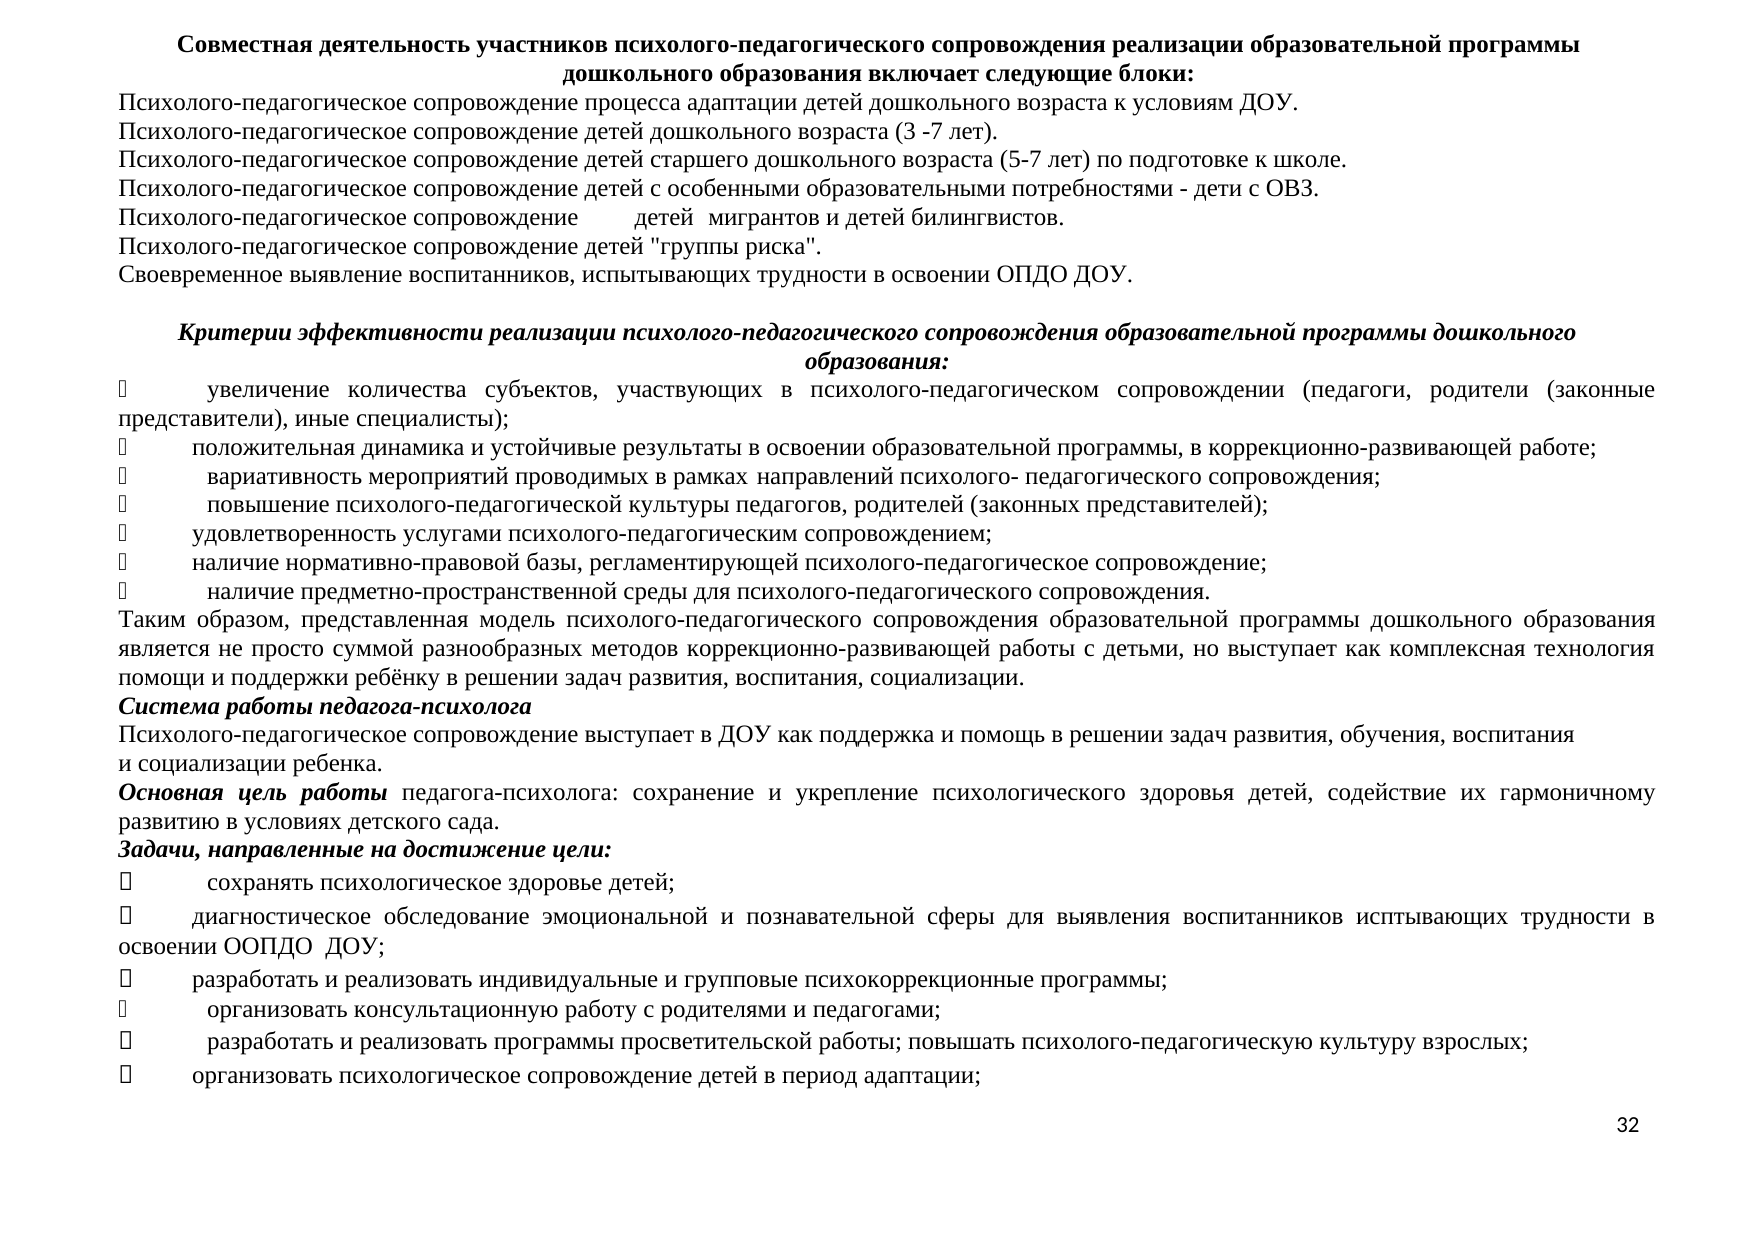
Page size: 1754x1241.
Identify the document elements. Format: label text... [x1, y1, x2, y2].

text  организовать консультационную работу с родителями и педагогами; [118, 994, 1657, 1023]
text Психолого-педагогическое сопровождение детей "группы риска". [118, 231, 1639, 259]
text  разработать и реализовать программы просветительской работы; повышать психолого-педагогическую культуру взрослых; [118, 1023, 1657, 1057]
text Психолого-педагогическое сопровождение выступает в ДОУ как поддержка и помощь в решении задач развития, обучения, воспитания [118, 719, 1657, 748]
text  организовать психологическое сопровождение детей в период адаптации; [118, 1057, 1657, 1091]
text Таким образом, представленная модель психолого-педагогического сопровождения образовательной программы дошкольного образования является не просто суммой разнообразных методов коррекционно-развивающей работы с детьми, но выступает как комплексная технология помощи и поддержки ребёнку в решении задач развития, воспитания, социализации. [118, 604, 1657, 691]
text Задачи, направленные на достижение цели: [118, 834, 1657, 863]
text Психолого-педагогическое сопровождение детей старшего дошкольного возраста (5-7 лет) по подготовке к школе. [118, 144, 1639, 173]
text  удовлетворенность услугами психолого-педагогическим сопровождением; [118, 518, 1657, 547]
text  повышение психолого-педагогической культуры педагогов, родителей (законных представителей); [118, 489, 1657, 518]
text Психолого-педагогическое сопровождение процесса адаптации детей дошкольного возраста к условиям ДОУ. [118, 87, 1639, 116]
text и социализации ребенка. [118, 748, 1657, 777]
text Своевременное выявление воспитанников, испытывающих трудности в освоении ОПДО ДОУ. [118, 259, 1639, 288]
text  диагностическое обследование эмоциональной и познавательной сферы для выявления воспитанников исптывающих трудности в освоении ООПДО ДОУ; [118, 897, 1657, 960]
text  разработать и реализовать индивидуальные и групповые психокоррекционные программы; [118, 960, 1657, 994]
text Система работы педагога-психолога [118, 691, 1657, 719]
text Психолого-педагогическое сопровождение детей с особенными образовательными потребностями - дети с ОВЗ. [118, 173, 1639, 202]
text Критерии эффективности реализации психолого-педагогического сопровождения образовательной программы дошкольного образования: [118, 317, 1639, 374]
text Психолого-педагогическое сопровождение детей мигрантов и детей билингвистов. [118, 202, 1639, 231]
text  вариативность мероприятий проводимых в рамках направлений психолого- педагогического сопровождения; [118, 461, 1657, 489]
text Психолого-педагогическое сопровождение детей дошкольного возраста (3 -7 лет). [118, 116, 1639, 144]
text Совместная деятельность участников психолого-педагогического сопровождения реализации образовательной программы дошкольного образования включает следующие блоки: [118, 29, 1639, 87]
text Основная цель работы педагога-психолога: сохранение и укрепление психологического здоровья детей, содействие их гармоничному развитию в условиях детского сада. [118, 777, 1657, 834]
text  наличие предметно-пространственной среды для психолого-педагогического сопровождения. [118, 576, 1657, 604]
text  сохранять психологическое здоровье детей; [118, 863, 1657, 897]
text  наличие нормативно-правовой базы, регламентирующей психолого-педагогическое сопровождение; [118, 547, 1657, 576]
text  положительная динамика и устойчивые результаты в освоении образовательной программы, в коррекционно-развивающей работе; [118, 432, 1657, 461]
text  увеличение количества субъектов, участвующих в психолого-педагогическом сопровождении (педагоги, родители (законные представители), иные специалисты); [118, 374, 1657, 432]
